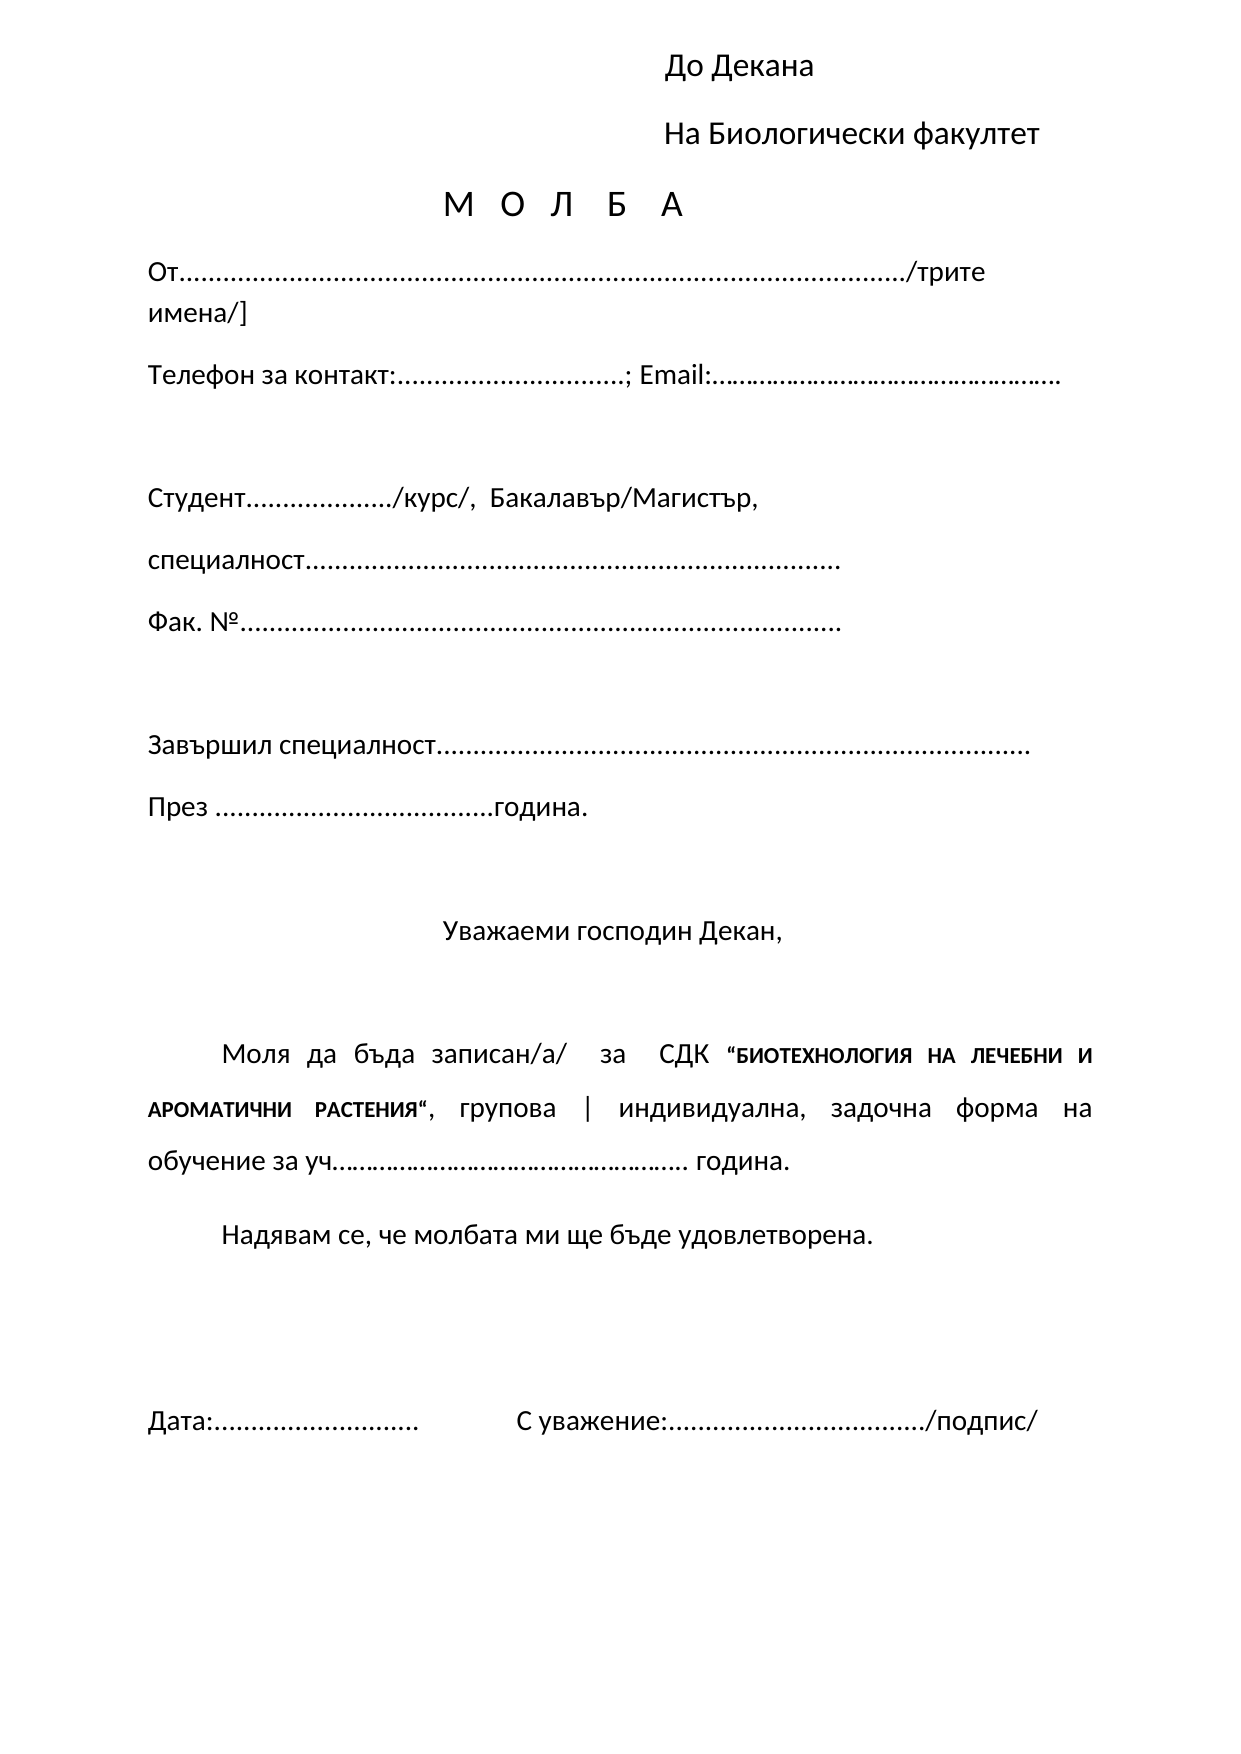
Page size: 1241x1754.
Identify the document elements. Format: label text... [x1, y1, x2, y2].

text Уважаеми господин Декан, [148, 912, 1093, 947]
text Фак. №.................................................................................. [148, 603, 1093, 638]
text Дата:............................ С уважение:.................................../подпис/ [148, 1402, 1093, 1437]
text М О Л Б А [148, 179, 1093, 225]
text На Биологически факултет [148, 112, 1093, 153]
text Надявам се, че молбата ми ще бъде удовлетворена. [148, 1216, 1093, 1252]
text През ......................................година. [148, 788, 1093, 824]
text Студент..................../курс/, Бакалавър/Магистър, [148, 479, 1093, 515]
text Моля да бъда записан/а/ за СДК “БИОТЕХНОЛОГИЯ НА ЛЕЧЕБНИ И АРОМАТИЧНИ РАСТЕНИЯ“, групова | индивидуална, задочна форма на обучение за уч…………………………………………….. година. [148, 1035, 1093, 1178]
text специалност......................................................................... [148, 541, 1093, 577]
text Завършил специалност................................................................................. [148, 726, 1093, 762]
text Телефон за контакт:...............................; Email:……………………………………………. [148, 356, 1093, 391]
text От.................................................................................................../трите имена/] [148, 253, 1093, 330]
text До Декана [664, 44, 1093, 85]
